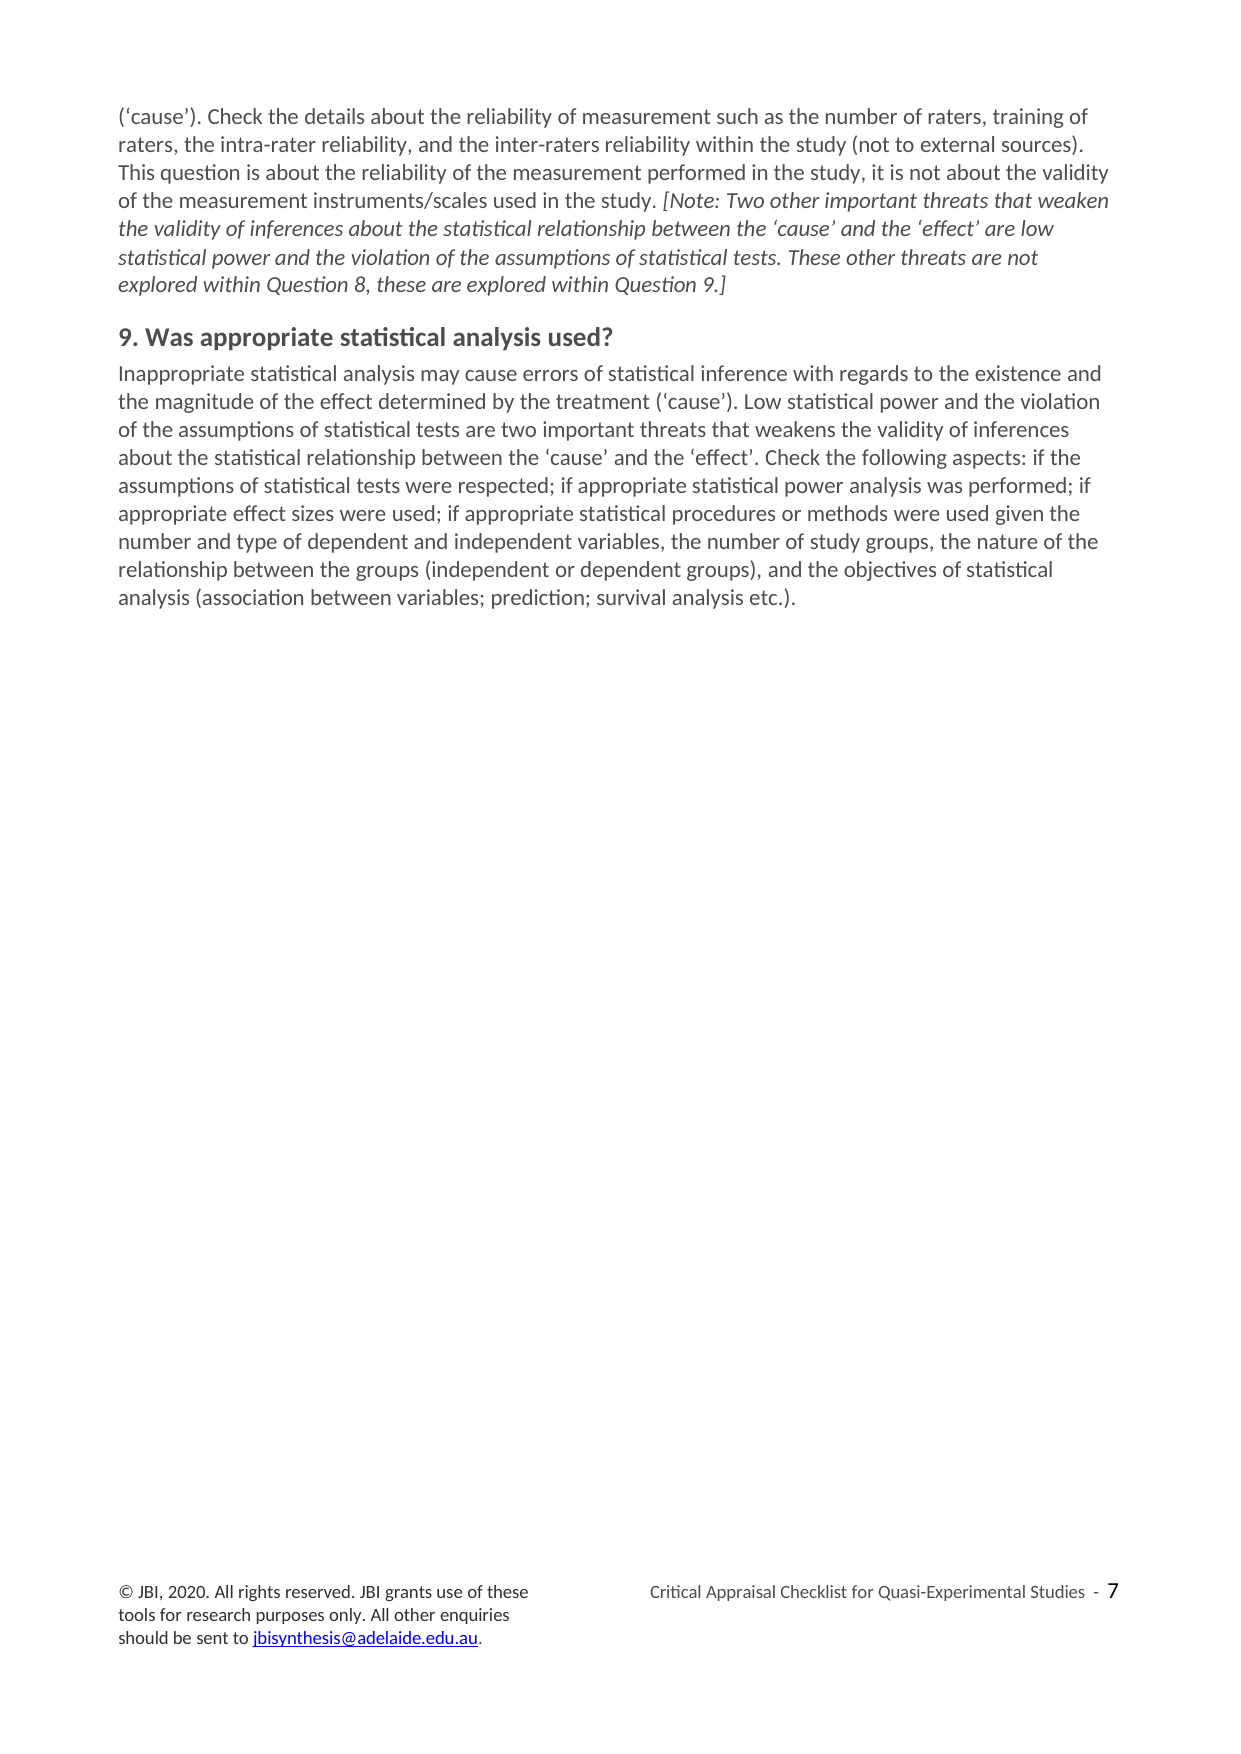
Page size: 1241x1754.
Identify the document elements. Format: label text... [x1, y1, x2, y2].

text Inappropriate statistical analysis may cause errors of statistical inference with regards to the existence and the magnitude of the effect determined by the treatment (‘cause’). Low statistical power and the violation of the assumptions of statistical tests are two important threats that weakens the validity of inferences about the statistical relationship between the ‘cause’ and the ‘effect’. Check the following aspects: if the assumptions of statistical tests were respected; if appropriate statistical power analysis was performed; if appropriate effect sizes were used; if appropriate statistical procedures or methods were used given the number and type of dependent and independent variables, the number of study groups, the nature of the relationship between the groups (independent or dependent groups), and the objectives of statistical analysis (association between variables; prediction; survival analysis etc.). [118, 359, 1109, 611]
subtitle Was appropriate statistical analysis used? [118, 320, 1134, 353]
text (‘cause’). Check the details about the reliability of measurement such as the number of raters, training of raters, the intra-rater reliability, and the inter-raters reliability within the study (not to external sources). This question is about the reliability of the measurement performed in the study, it is not about the validity of the measurement instruments/scales used in the study. [Note: Two other important threats that weaken the validity of inferences about the statistical relationship between the ‘cause’ and the ‘effect’ are low statistical power and the violation of the assumptions of statistical tests. These other threats are not explored within Question 8, these are explored within Question 9.] [118, 102, 1115, 299]
